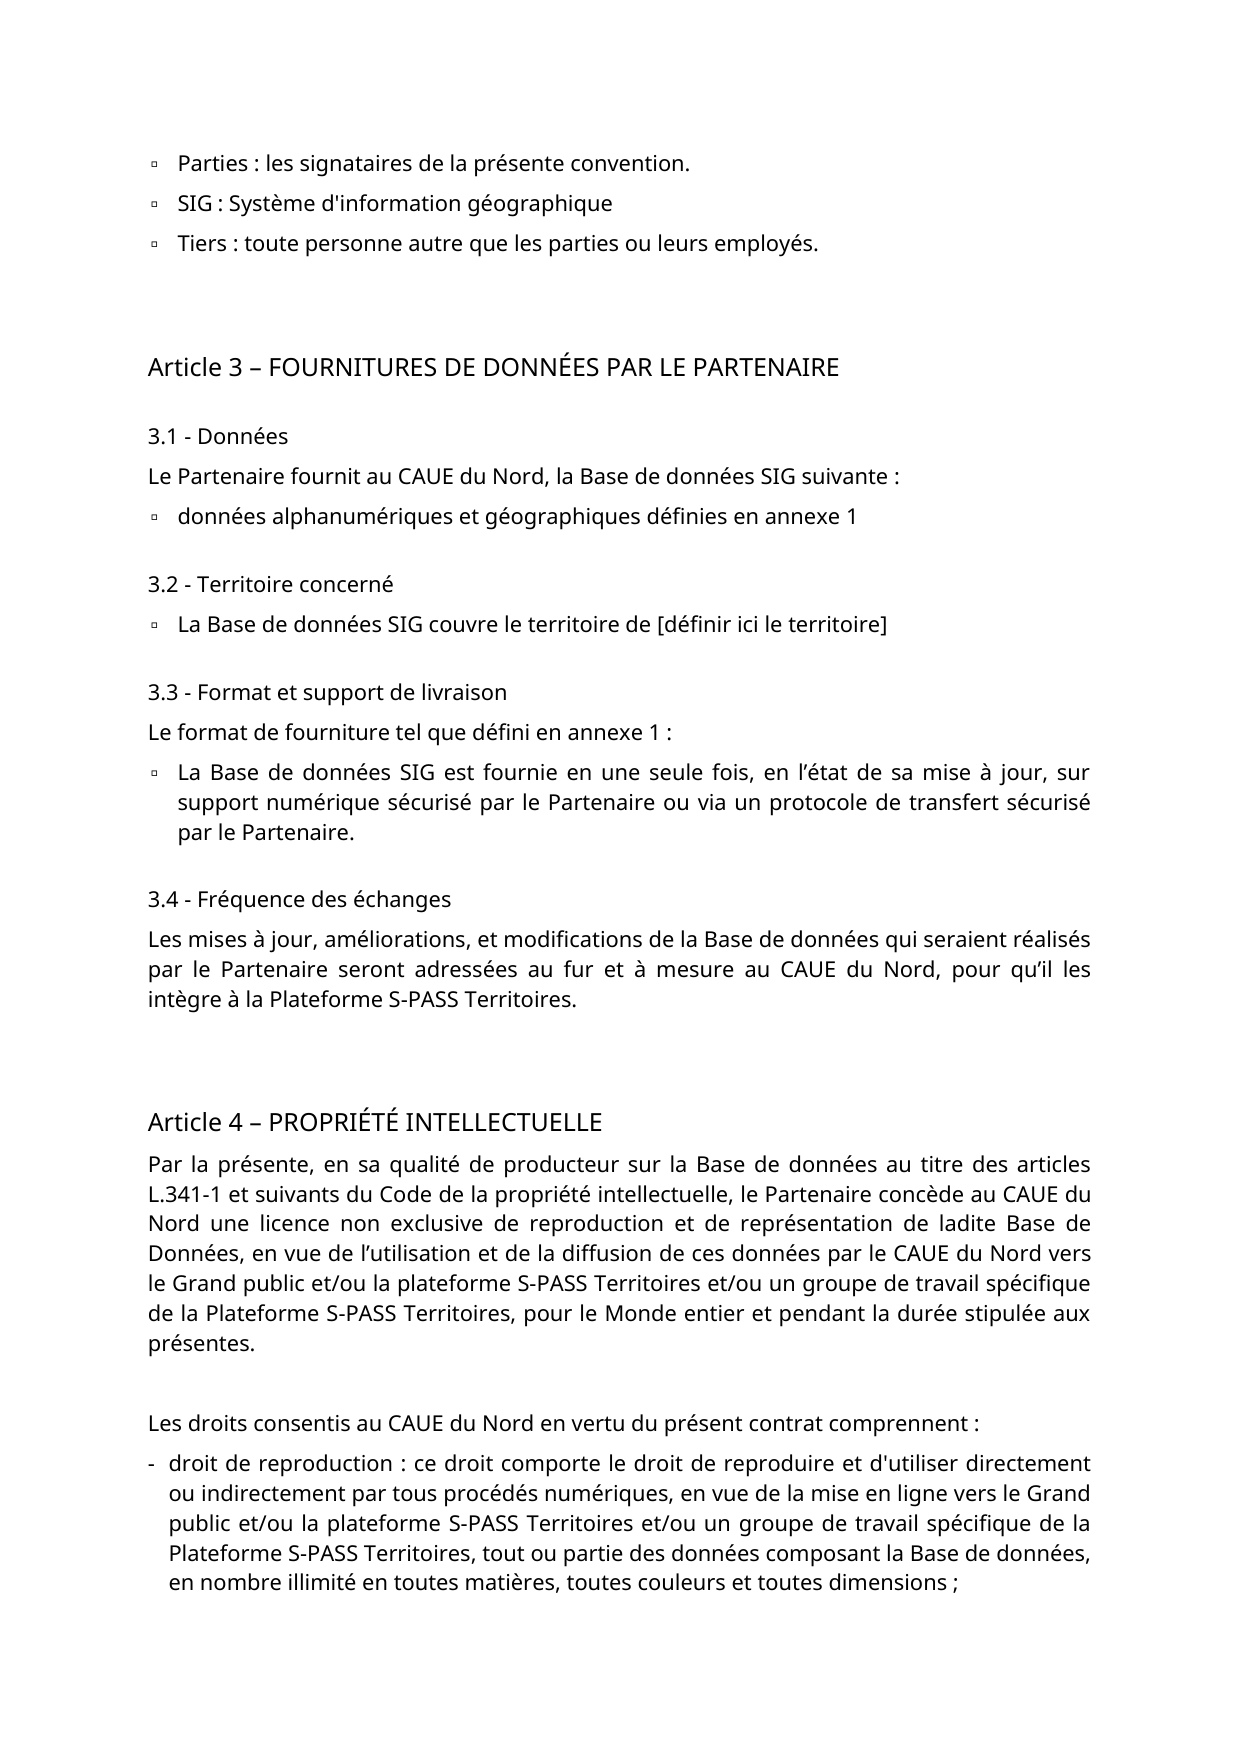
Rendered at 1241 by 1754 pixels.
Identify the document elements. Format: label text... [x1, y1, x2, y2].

list Tiers : toute personne autre que les parties ou leurs employés. [148, 228, 1093, 258]
text 3.3 - Format et support de livraison [148, 676, 1093, 706]
list Parties : les signataires de la présente convention. [148, 148, 1093, 178]
list SIG : Système d'information géographique [148, 188, 1093, 218]
list La Base de données SIG couvre le territoire de [définir ici le territoire] [148, 609, 1093, 639]
text 3.1 - Données [148, 421, 1093, 451]
text Le Partenaire fournit au CAUE du Nord, la Base de données SIG suivante : [148, 461, 1093, 491]
text Le format de fourniture tel que défini en annexe 1 : [148, 717, 1093, 746]
text Article 3 – FOURNITURES DE DONNÉES PAR LE PARTENAIRE [148, 349, 1093, 383]
text Article 4 – PROPRIÉTÉ INTELLECTUELLE [148, 1104, 1093, 1138]
list données alphanumériques et géographiques définies en annexe 1 [148, 501, 1093, 531]
text - droit de reproduction : ce droit comporte le droit de reproduire et d'utiliser directement ou indirectement par tous procédés numériques, en vue de la mise en ligne vers le Grand public et/ou la plateforme S-PASS Territoires et/ou un groupe de travail spécifique de la Plateforme S-PASS Territoires, tout ou partie des données composant la Base de données, en nombre illimité en toutes matières, toutes couleurs et toutes dimensions ; [148, 1448, 1093, 1597]
text 3.4 - Fréquence des échanges [148, 884, 1093, 914]
text Les mises à jour, améliorations, et modifications de la Base de données qui seraient réalisés par le Partenaire seront adressées au fur et à mesure au CAUE du Nord, pour qu’il les intègre à la Plateforme S-PASS Territoires. [148, 924, 1093, 1013]
text Les droits consentis au CAUE du Nord en vertu du présent contrat comprennent : [148, 1408, 1093, 1438]
text 3.2 - Territoire concerné [148, 569, 1093, 598]
list La Base de données SIG est fournie en une seule fois, en l’état de sa mise à jour, sur support numérique sécurisé par le Partenaire ou via un protocole de transfert sécurisé par le Partenaire. [148, 757, 1093, 846]
text Par la présente, en sa qualité de producteur sur la Base de données au titre des articles L.341-1 et suivants du Code de la propriété intellectuelle, le Partenaire concède au CAUE du Nord une licence non exclusive de reproduction et de représentation de ladite Base de Données, en vue de l’utilisation et de la diffusion de ces données par le CAUE du Nord vers le Grand public et/ou la plateforme S-PASS Territoires et/ou un groupe de travail spécifique de la Plateforme S-PASS Territoires, pour le Monde entier et pendant la durée stipulée aux présentes. [148, 1149, 1093, 1357]
